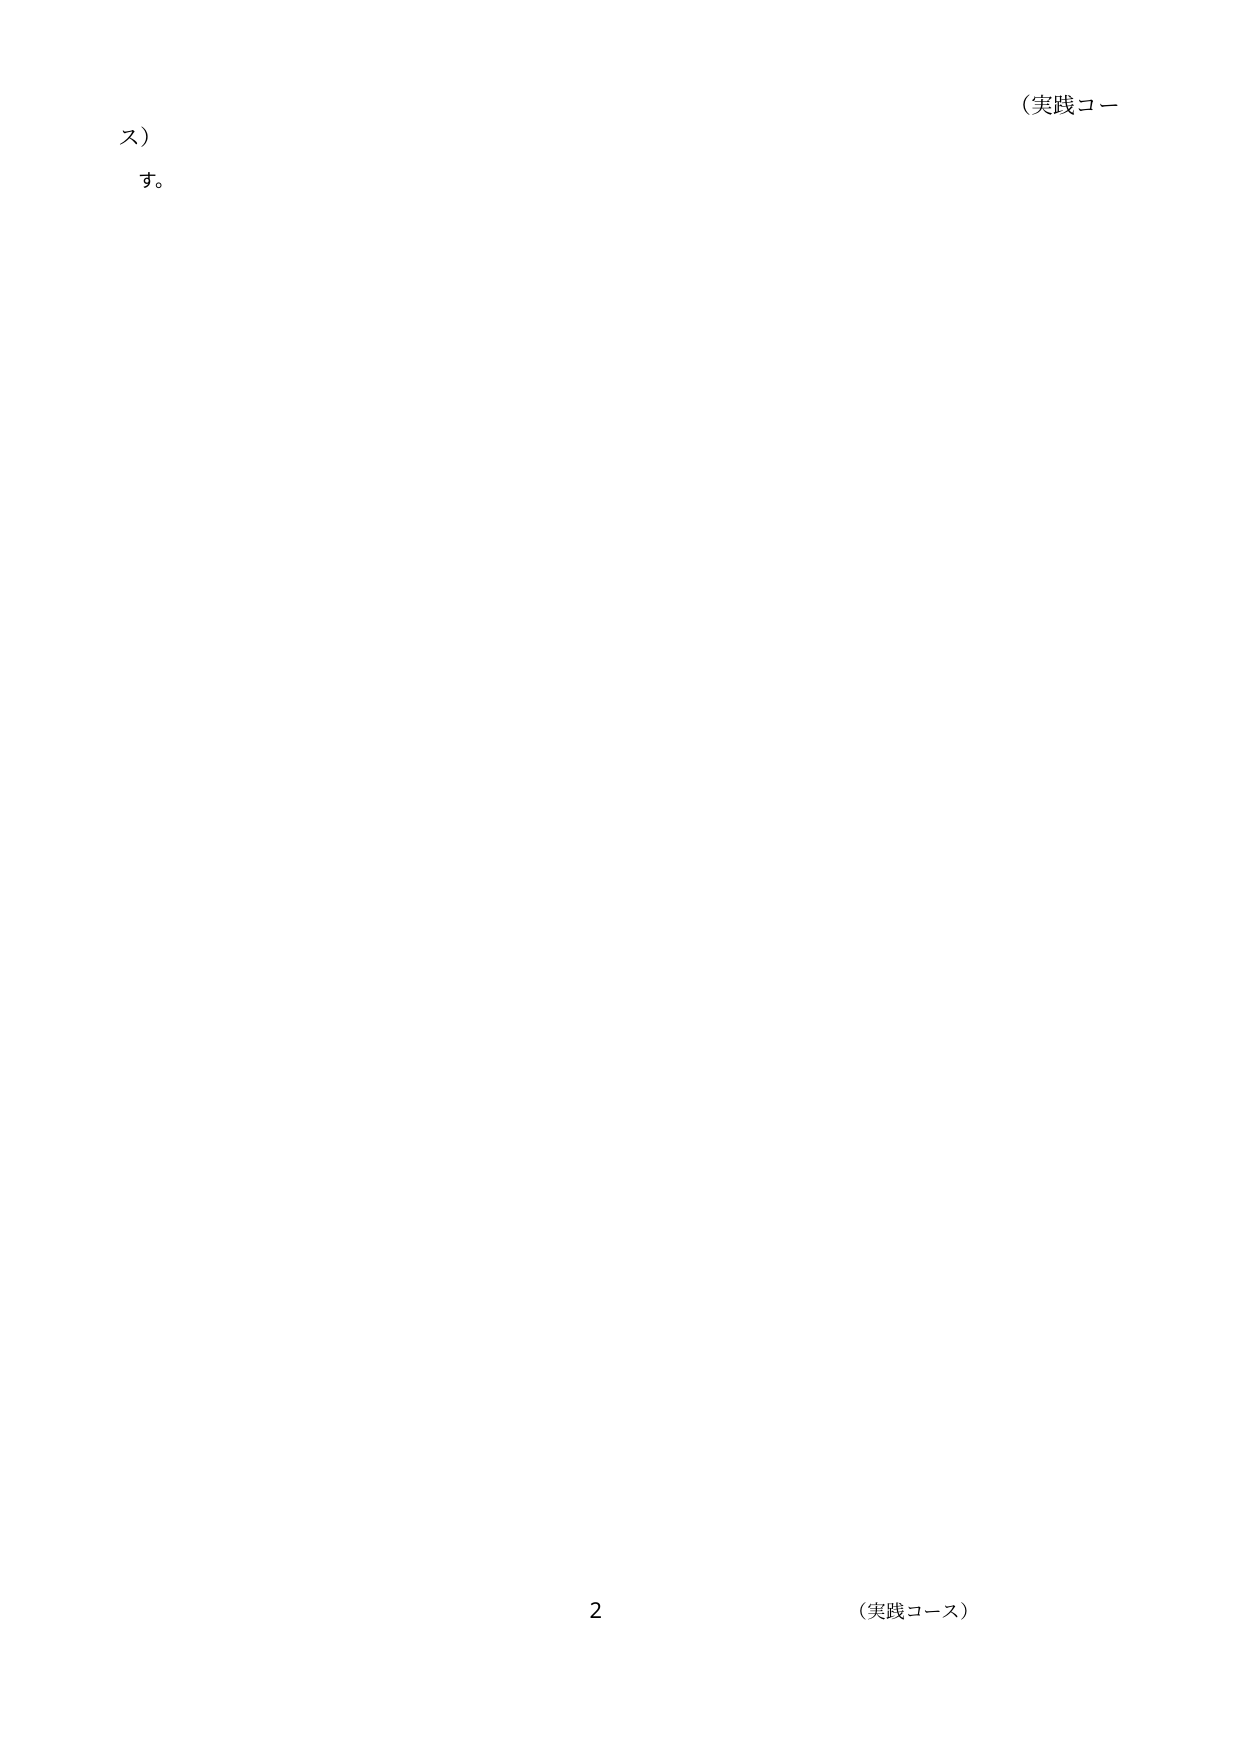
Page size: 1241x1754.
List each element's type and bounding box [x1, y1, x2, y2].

text [129, 161, 1122, 198]
